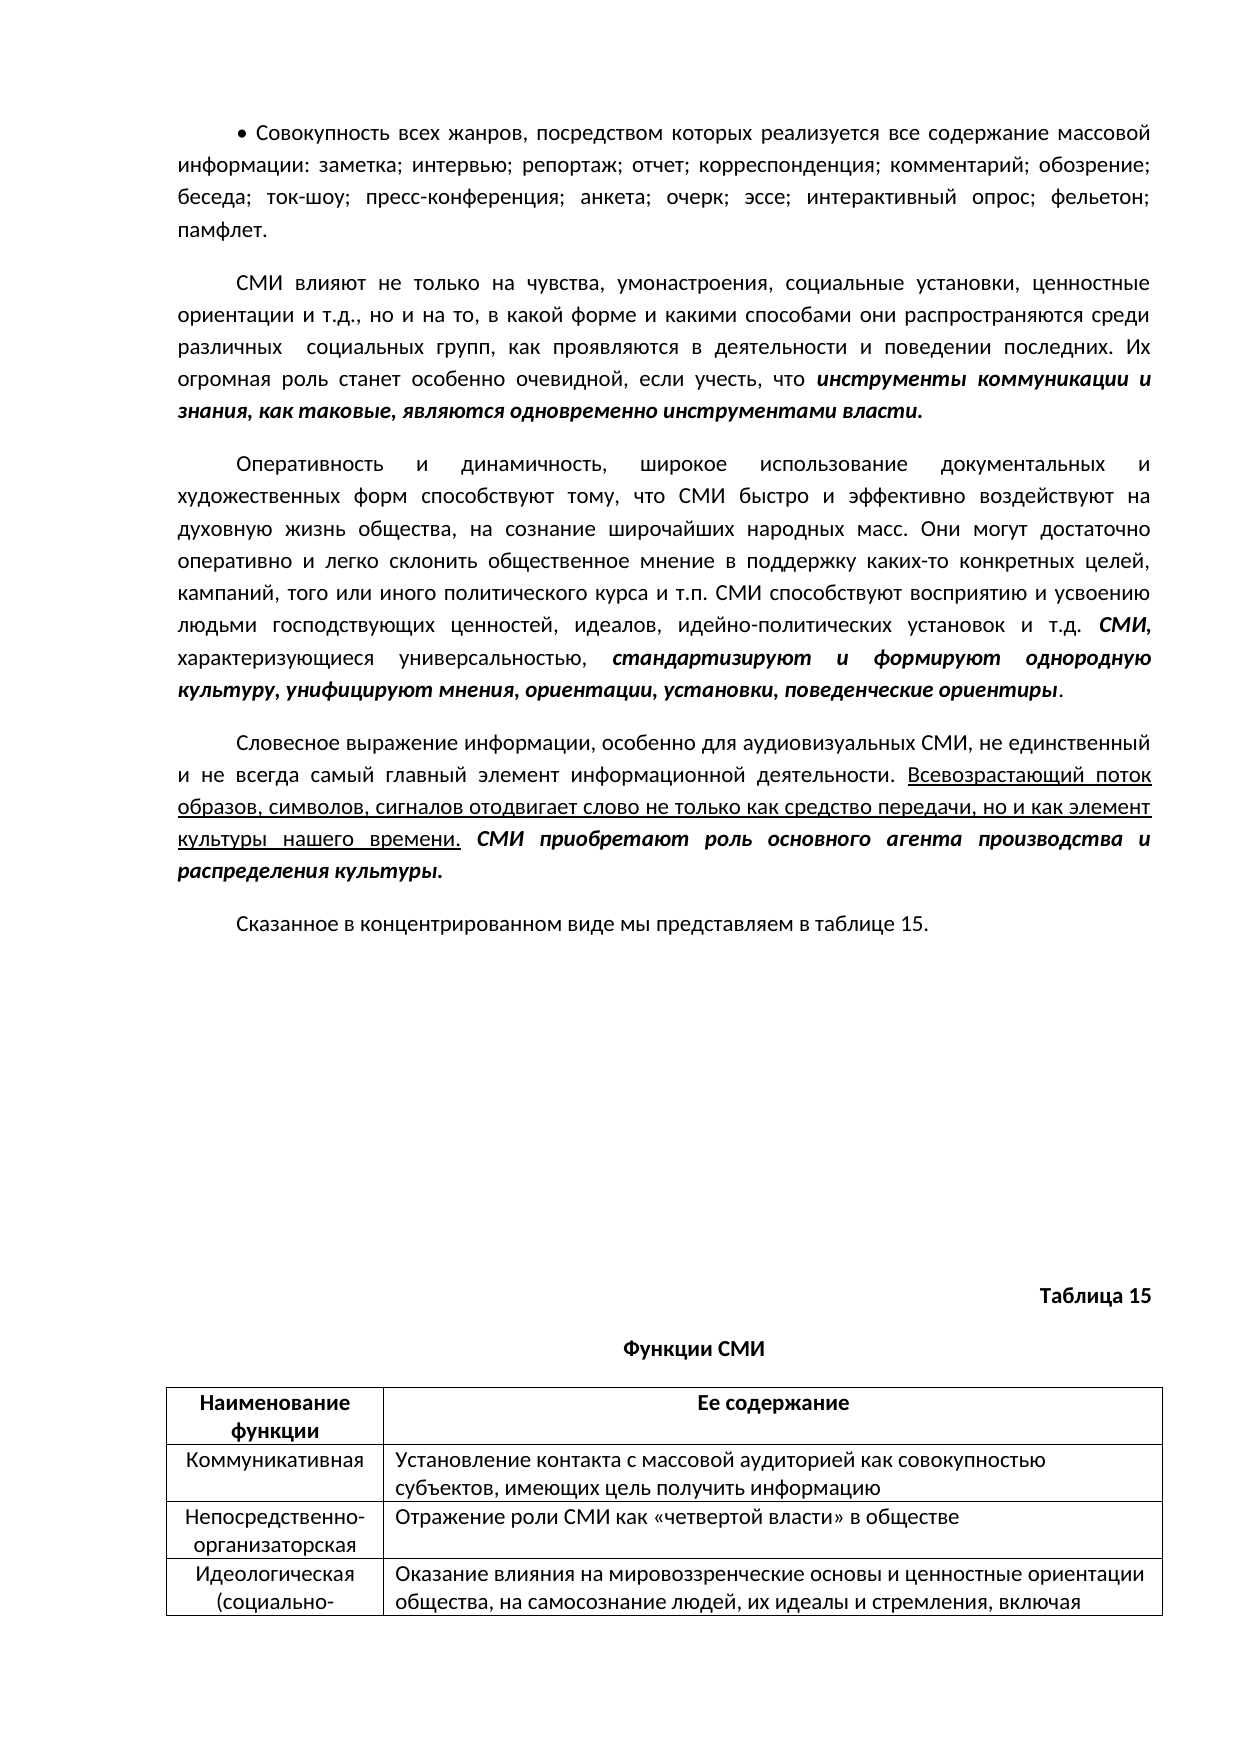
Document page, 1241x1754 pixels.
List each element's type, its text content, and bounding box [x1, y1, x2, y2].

text Функции СМИ [177, 1334, 1152, 1362]
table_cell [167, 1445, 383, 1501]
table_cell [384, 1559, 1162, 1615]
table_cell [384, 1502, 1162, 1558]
text Словесное выражение информации, особенно для аудиовизуальных СМИ, не единственный и не всегда самый главный элемент информационной деятельности. Всевозрастающий поток образов, символов, сигналов отодвигает слово не только как средство передачи, но и как элемент культуры нашего времени. СМИ приобретают роль основного агента производства и распределения культуры. [177, 728, 1152, 816]
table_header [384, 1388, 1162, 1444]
text Словесное выражение информации, особенно для аудиовизуальных СМИ, не единственный и не всегда самый главный элемент информационной деятельности. Всевозрастающий поток образов, символов, сигналов отодвигает слово не только как средство передачи, но и как элемент культуры нашего времени. СМИ приобретают роль основного агента производства и распределения культуры. [177, 817, 1152, 884]
text Сказанное в концентрированном виде мы представляем в таблице 15. [177, 909, 1152, 938]
text СМИ влияют не только на чувства, умонастроения, социальные установки, ценностные ориентации и т.д., но и на то, в какой форме и какими способами они распространяются среди различных социальных групп, как проявляются в деятельности и поведении последних. Их огромная роль станет особенно очевидной, если учесть, что инструменты коммуникации и знания, как таковые, являются одновременно инструментами власти. [177, 268, 1152, 424]
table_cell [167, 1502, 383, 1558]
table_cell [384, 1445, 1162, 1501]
text • Совокупность всех жанров, посредством которых реализуется все содержание массовой информации: заметка; интервью; репортаж; отчет; корреспонденция; комментарий; обозрение; беседа; ток-шоу; пресс-конференция; анкета; очерк; эссе; интерактивный опрос; фельетон; памфлет. [177, 118, 1152, 243]
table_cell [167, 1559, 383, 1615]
text Таблица 15 [177, 1281, 1152, 1309]
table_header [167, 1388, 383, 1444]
text Оперативность и динамичность, широкое использование документальных и художественных форм способствуют тому, что СМИ быстро и эффективно воздействуют на духовную жизнь общества, на сознание широчайших народных масс. Они могут достаточно оперативно и легко склонить общественное мнение в поддержку каких-то конкретных целей, кампаний, того или иного политического курса и т.п. СМИ способствуют восприятию и усвоению людьми господствующих ценностей, идеалов, идейно-политических установок и т.д. СМИ, характеризующиеся универсальностью, стандартизируют и формируют однородную культуру, унифицируют мнения, ориентации, установки, поведенческие ориентиры. [177, 449, 1152, 703]
